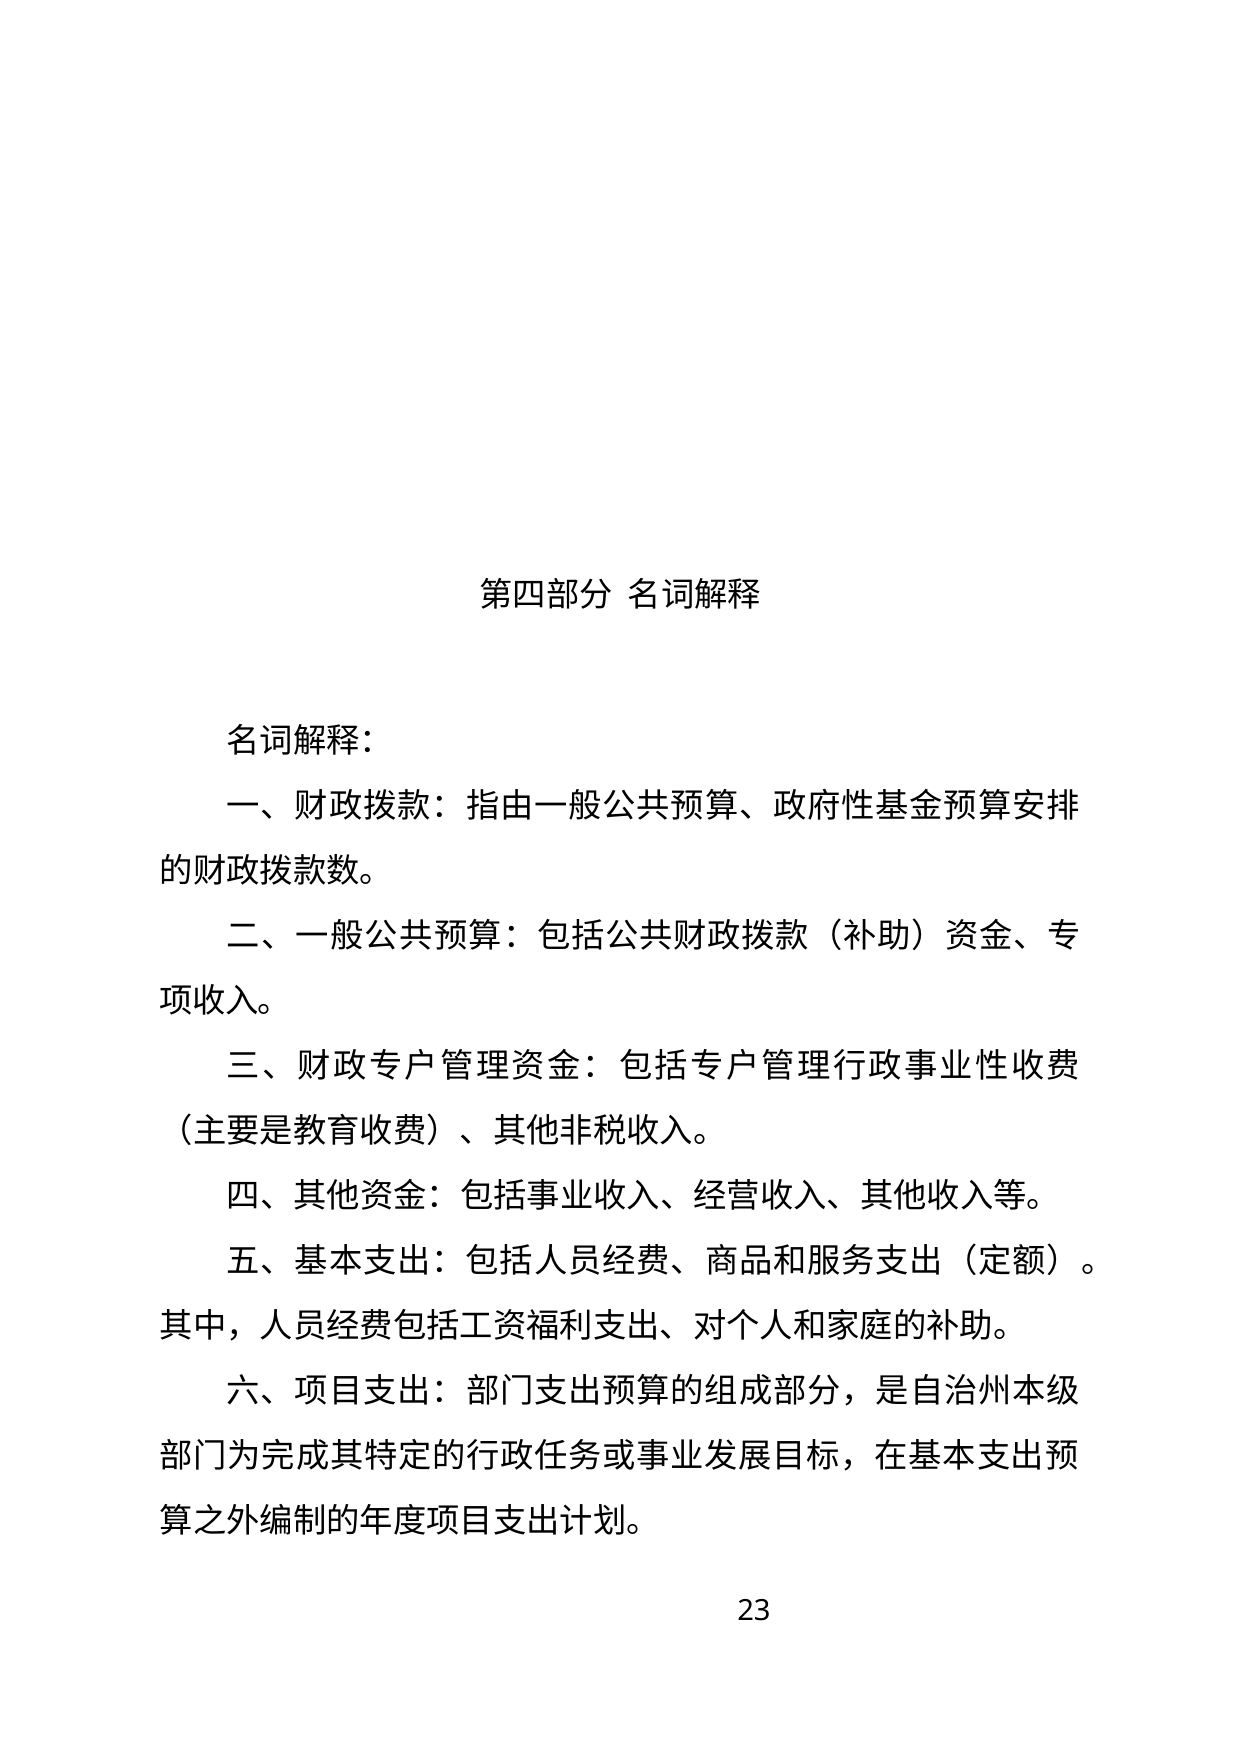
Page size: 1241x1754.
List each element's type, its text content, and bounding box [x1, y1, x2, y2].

text 三、财政专户管理资金：包括专户管理行政事业性收费（主要是教育收费）、其他非税收入。 [159, 1031, 1081, 1161]
text 第四部分 名词解释 [159, 559, 1081, 624]
text 四、其他资金：包括事业收入、经营收入、其他收入等。 [159, 1161, 1081, 1226]
text 二、一般公共预算：包括公共财政拨款（补助）资金、专项收入。 [159, 901, 1081, 1031]
text 一、财政拨款：指由一般公共预算、政府性基金预算安排的财政拨款数。 [159, 771, 1081, 901]
text 六、项目支出：部门支出预算的组成部分，是自治州本级部门为完成其特定的行政任务或事业发展目标，在基本支出预算之外编制的年度项目支出计划。 [159, 1356, 1081, 1551]
text 名词解释： [159, 706, 1081, 771]
text 五、基本支出：包括人员经费、商品和服务支出（定额）。其中，人员经费包括工资福利支出、对个人和家庭的补助。 [159, 1226, 1081, 1356]
